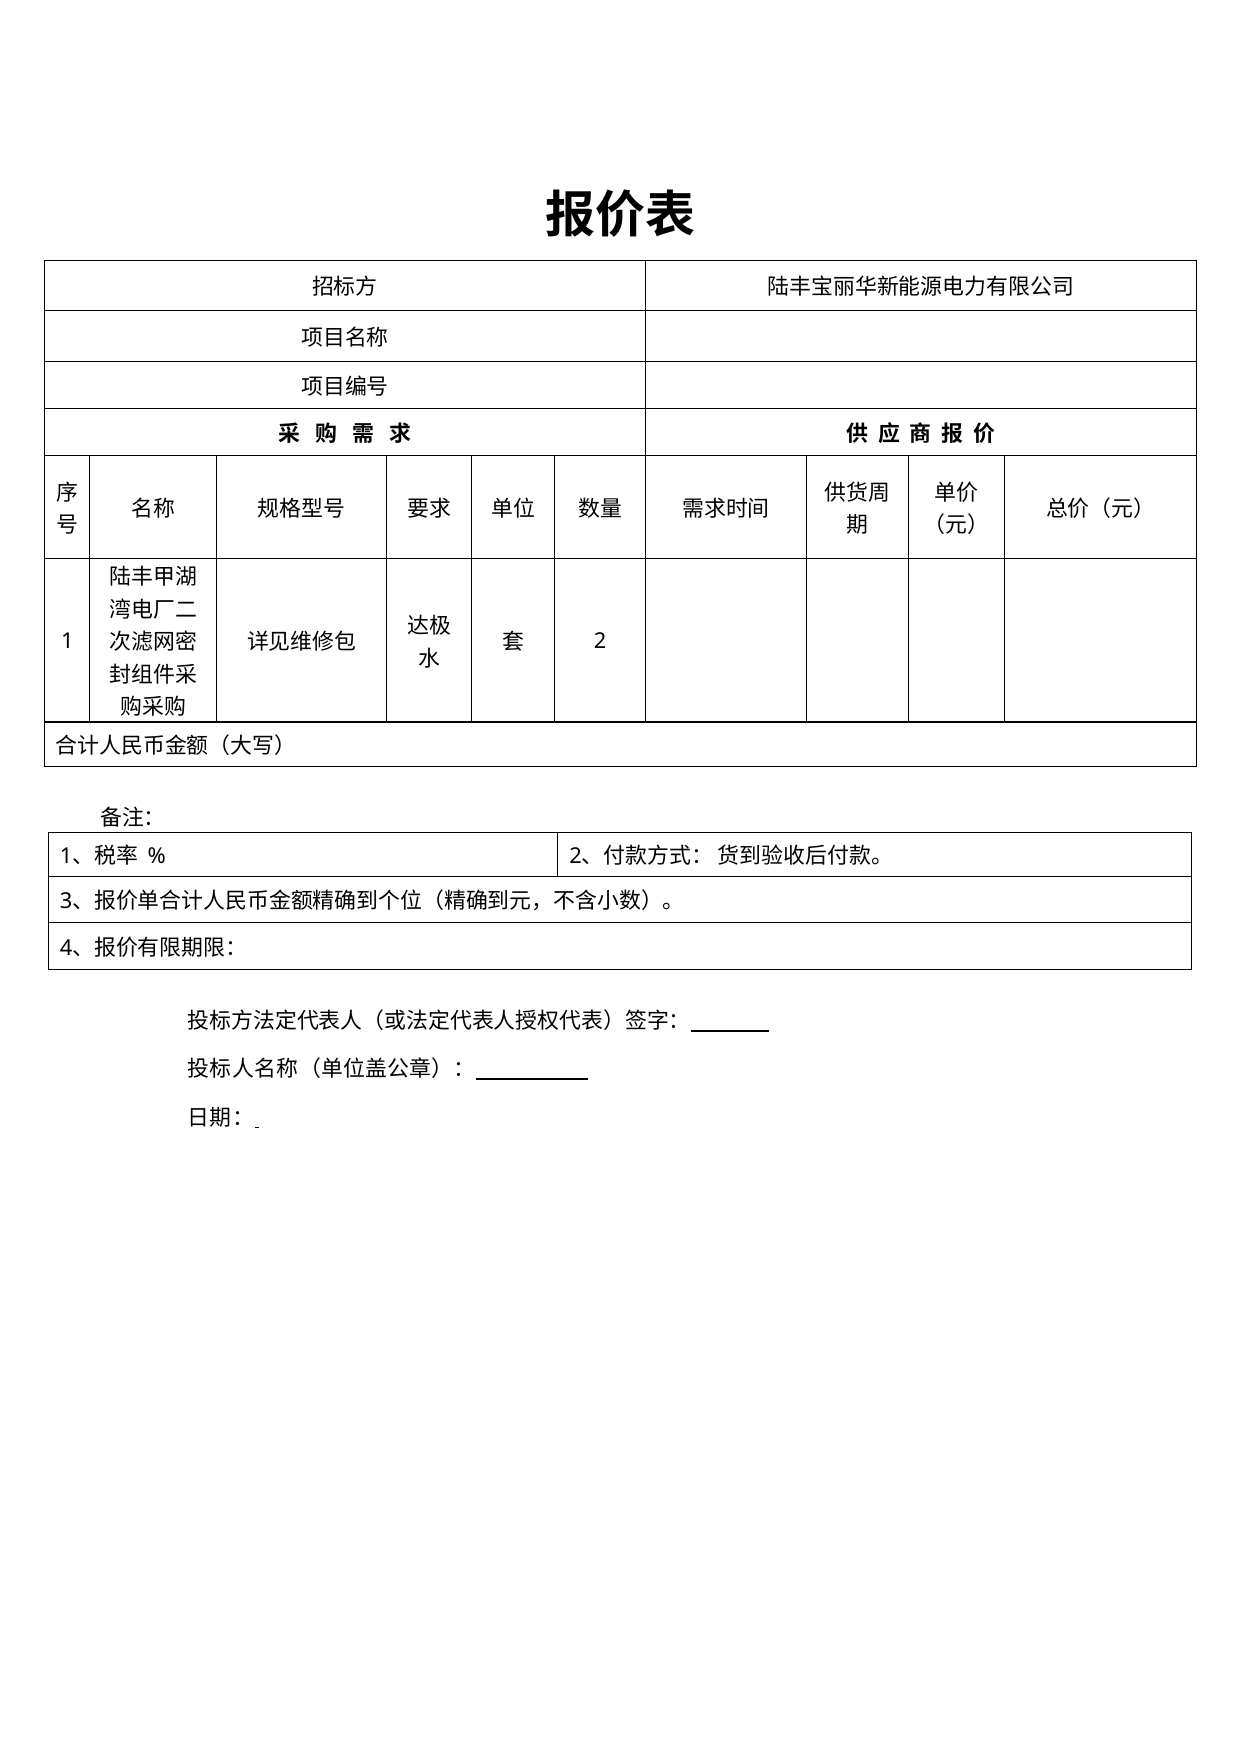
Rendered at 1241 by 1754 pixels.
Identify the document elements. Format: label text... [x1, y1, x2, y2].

table_cell [646, 559, 806, 721]
text 备注： [100, 799, 1053, 832]
table_cell 套 [472, 559, 554, 721]
text 报价表 [187, 162, 1053, 259]
table_cell [646, 362, 1196, 408]
table_cell 数量 [555, 456, 645, 558]
table_header 2、付款方式： 货到验收后付款。 [558, 833, 1191, 876]
table_cell 1 [45, 559, 89, 721]
table_header 陆丰宝丽华新能源电力有限公司 [646, 261, 1196, 310]
table_cell 采 购 需 求 [45, 409, 645, 455]
table_cell 详见维修包 [217, 559, 386, 721]
table_cell 2 [555, 559, 645, 721]
table_cell 总价（元） [1005, 456, 1196, 558]
table_header 1、税率 % [49, 833, 557, 876]
table_cell 达极水 [387, 559, 471, 721]
table_cell 项目名称 [45, 311, 645, 361]
table_cell 项目编号 [45, 362, 645, 408]
table_cell [807, 559, 908, 721]
table_cell [1005, 559, 1196, 721]
table_cell 需求时间 [646, 456, 806, 558]
table_cell 序号 [45, 456, 89, 558]
table_cell 要求 [387, 456, 471, 558]
table_cell 合计人民币金额（大写） [45, 723, 1196, 766]
table_cell [646, 311, 1196, 361]
table_header 招标方 [45, 261, 645, 310]
table_cell 4、报价有限期限： [49, 923, 1191, 969]
table_cell 单价（元） [909, 456, 1004, 558]
table_cell 单位 [472, 456, 554, 558]
table_cell 陆丰甲湖湾电厂二次滤网密封组件采购采购 [90, 559, 216, 721]
text 投标方法定代表人（或法定代表人授权代表）签字： [187, 1002, 1053, 1035]
table_cell 规格型号 [217, 456, 386, 558]
table_cell 3、报价单合计人民币金额精确到个位（精确到元，不含小数）。 [49, 877, 1191, 922]
table_cell 供货周期 [807, 456, 908, 558]
table_cell [909, 559, 1004, 721]
table_cell 名称 [90, 456, 216, 558]
table_cell 供 应 商 报 价 [646, 409, 1196, 455]
text 投标人名称（单位盖公章）： [476, 1051, 1053, 1083]
text 日期： [187, 1099, 1053, 1132]
